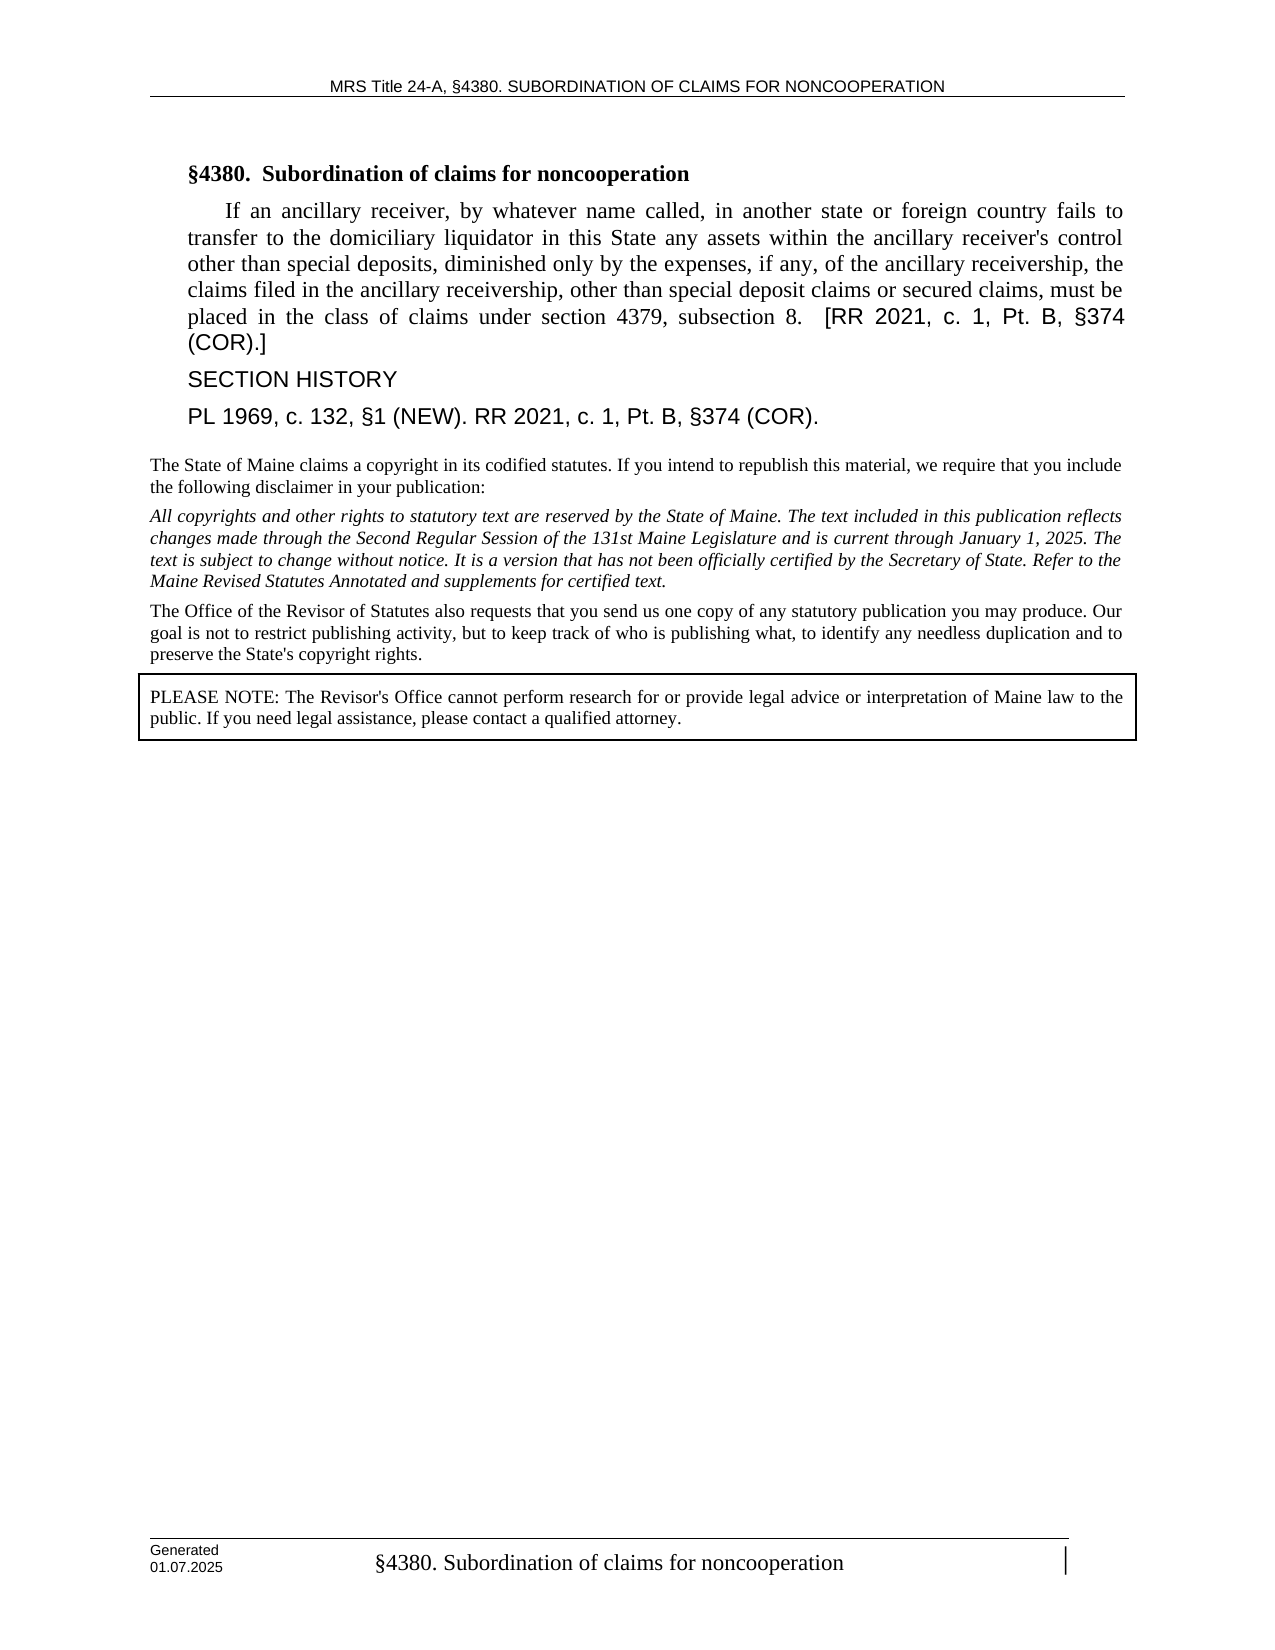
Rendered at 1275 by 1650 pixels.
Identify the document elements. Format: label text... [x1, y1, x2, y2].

text The State of Maine claims a copyright in its codified statutes. If you intend to republish this material, we require that you include the following disclaimer in your publication: [150, 454, 1125, 497]
text The Office of the Revisor of Statutes also requests that you send us one copy of any statutory publication you may produce. Our goal is not to restrict publishing activity, but to keep track of who is publishing what, to identify any needless duplication and to preserve the State's copyright rights. [150, 600, 1125, 665]
text §4380. Subordination of claims for noncooperation [187, 160, 1125, 187]
text If an ancillary receiver, by whatever name called, in another state or foreign country fails to transfer to the domiciliary liquidator in this State any assets within the ancillary receiver's control other than special deposits, diminished only by the expenses, if any, of the ancillary receivership, the claims filed in the ancillary receivership, other than special deposit claims or secured claims, must be placed in the class of claims under section 4379, subsection 8. [RR 2021, c. 1, Pt. B, §374 (COR).] [187, 197, 1125, 355]
text All copyrights and other rights to statutory text are reserved by the State of Maine. The text included in this publication reflects changes made through the Second Regular Session of the 131st Maine Legislature and is current through January 1, 2025 . The text is subject to change without notice. It is a version that has not been officially certified by the Secretary of State. Refer to the Maine Revised Statutes Annotated and supplements for certified text. [150, 505, 1125, 592]
text PLEASE NOTE: The Revisor's Office cannot perform research for or provide legal advice or interpretation of Maine law to the public. If you need legal assistance, please contact a qualified attorney. [140, 675, 1135, 739]
text PL 1969, c. 132, §1 (NEW). RR 2021, c. 1, Pt. B, §374 (COR). [187, 403, 1125, 429]
text SECTION HISTORY [187, 366, 1125, 392]
